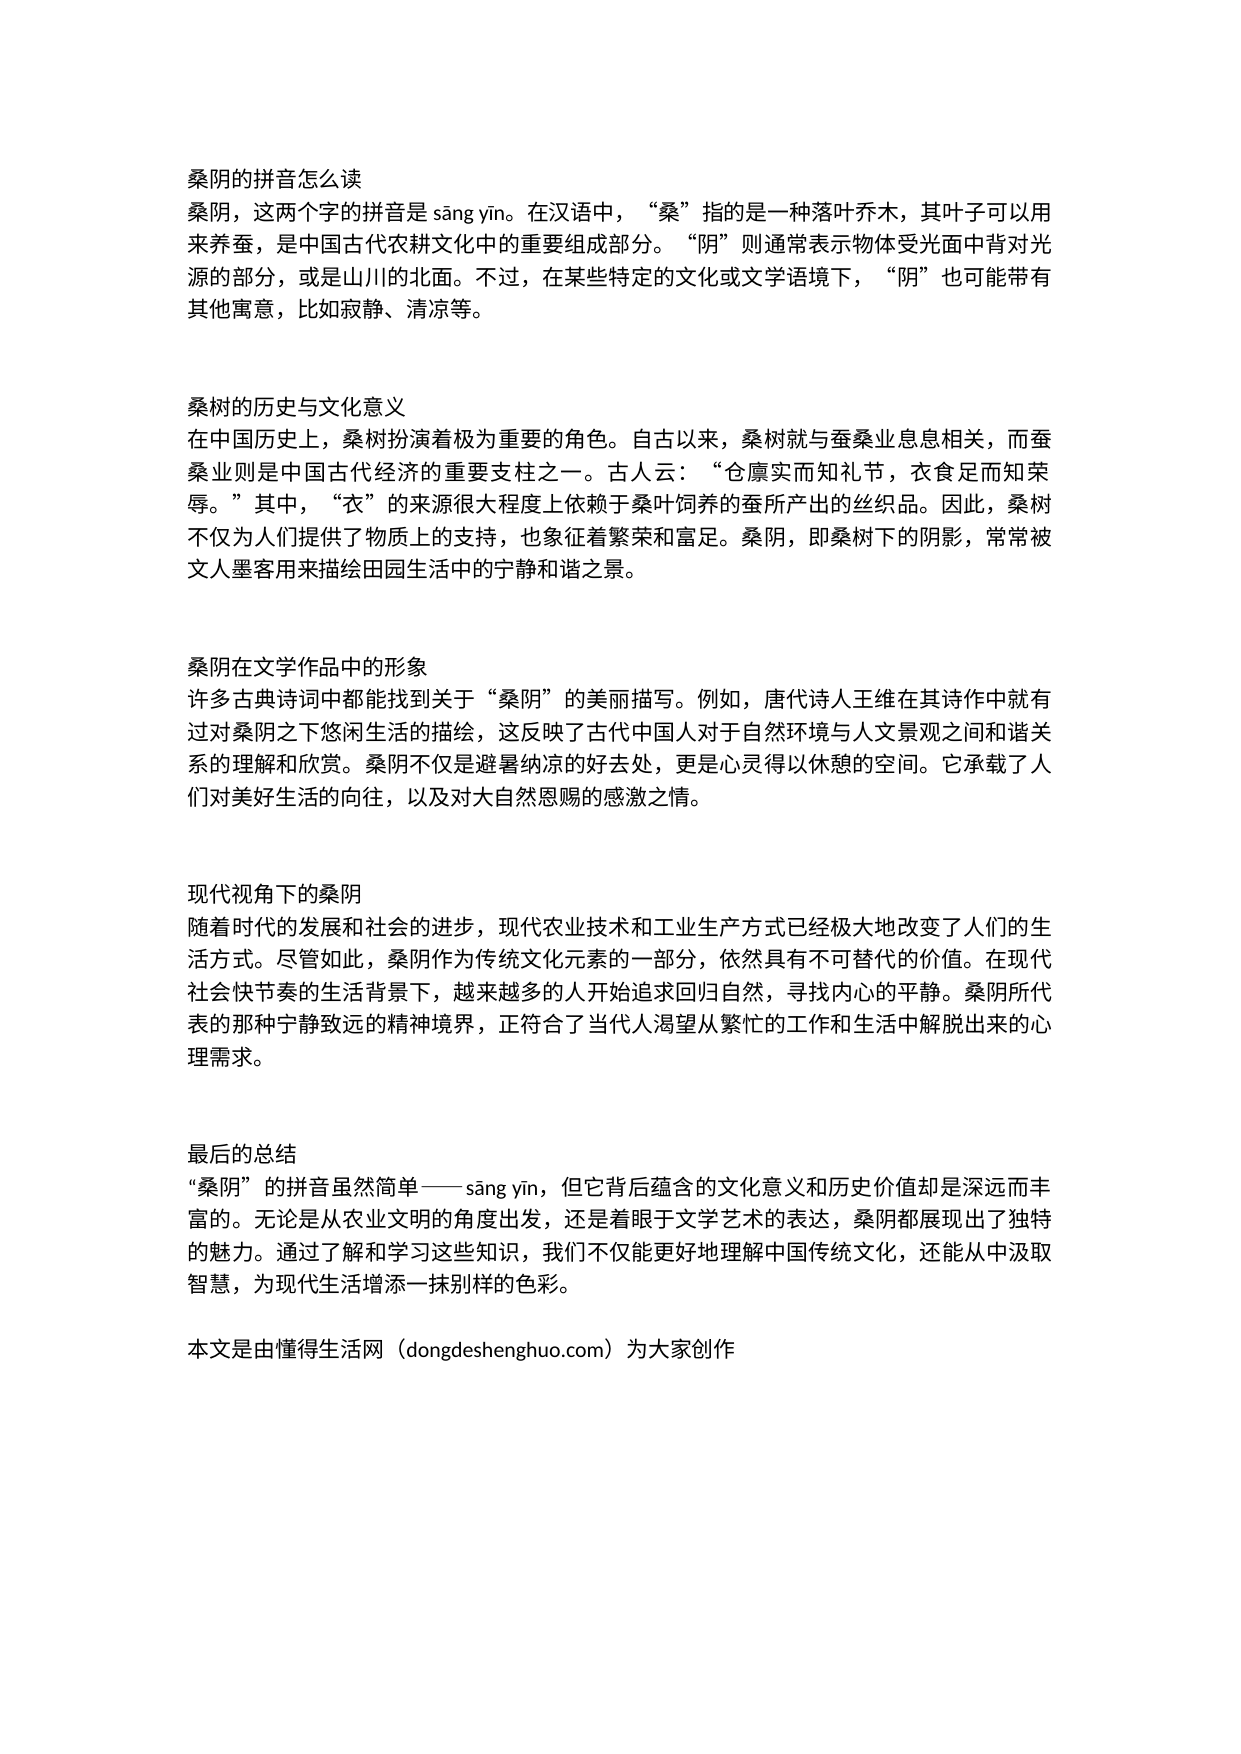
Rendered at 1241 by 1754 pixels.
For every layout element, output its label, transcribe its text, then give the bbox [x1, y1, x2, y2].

text 桑阴，这两个字的拼音是sāng yīn。在汉语中，“桑”指的是一种落叶乔木，其叶子可以用来养蚕，是中国古代农耕文化中的重要组成部分。“阴”则通常表示物体受光面中背对光源的部分，或是山川的北面。不过，在某些特定的文化或文学语境下，“阴”也可能带有其他寓意，比如寂静、清凉等。 [187, 194, 1053, 324]
text “桑阴”的拼音虽然简单——sāng yīn，但它背后蕴含的文化意义和历史价值却是深远而丰富的。无论是从农业文明的角度出发，还是着眼于文学艺术的表达，桑阴都展现出了独特的魅力。通过了解和学习这些知识，我们不仅能更好地理解中国传统文化，还能从中汲取智慧，为现代生活增添一抹别样的色彩。 [187, 1169, 1053, 1299]
text 桑阴在文学作品中的形象 [187, 649, 1053, 682]
text 本文是由懂得生活网（dongdeshenghuo.com）为大家创作 [187, 1332, 1053, 1364]
text 现代视角下的桑阴 [187, 877, 1053, 909]
text 桑树的历史与文化意义 [187, 389, 1053, 422]
text 许多古典诗词中都能找到关于“桑阴”的美丽描写。例如，唐代诗人王维在其诗作中就有过对桑阴之下悠闲生活的描绘，这反映了古代中国人对于自然环境与人文景观之间和谐关系的理解和欣赏。桑阴不仅是避暑纳凉的好去处，更是心灵得以休憩的空间。它承载了人们对美好生活的向往，以及对大自然恩赐的感激之情。 [187, 682, 1053, 812]
text 在中国历史上，桑树扮演着极为重要的角色。自古以来，桑树就与蚕桑业息息相关，而蚕桑业则是中国古代经济的重要支柱之一。古人云：“仓廪实而知礼节，衣食足而知荣辱。”其中，“衣”的来源很大程度上依赖于桑叶饲养的蚕所产出的丝织品。因此，桑树不仅为人们提供了物质上的支持，也象征着繁荣和富足。桑阴，即桑树下的阴影，常常被文人墨客用来描绘田园生活中的宁静和谐之景。 [187, 422, 1053, 584]
text 桑阴的拼音怎么读 [187, 162, 1053, 194]
text 随着时代的发展和社会的进步，现代农业技术和工业生产方式已经极大地改变了人们的生活方式。尽管如此，桑阴作为传统文化元素的一部分，依然具有不可替代的价值。在现代社会快节奏的生活背景下，越来越多的人开始追求回归自然，寻找内心的平静。桑阴所代表的那种宁静致远的精神境界，正符合了当代人渴望从繁忙的工作和生活中解脱出来的心理需求。 [187, 909, 1053, 1072]
text 最后的总结 [187, 1137, 1053, 1169]
